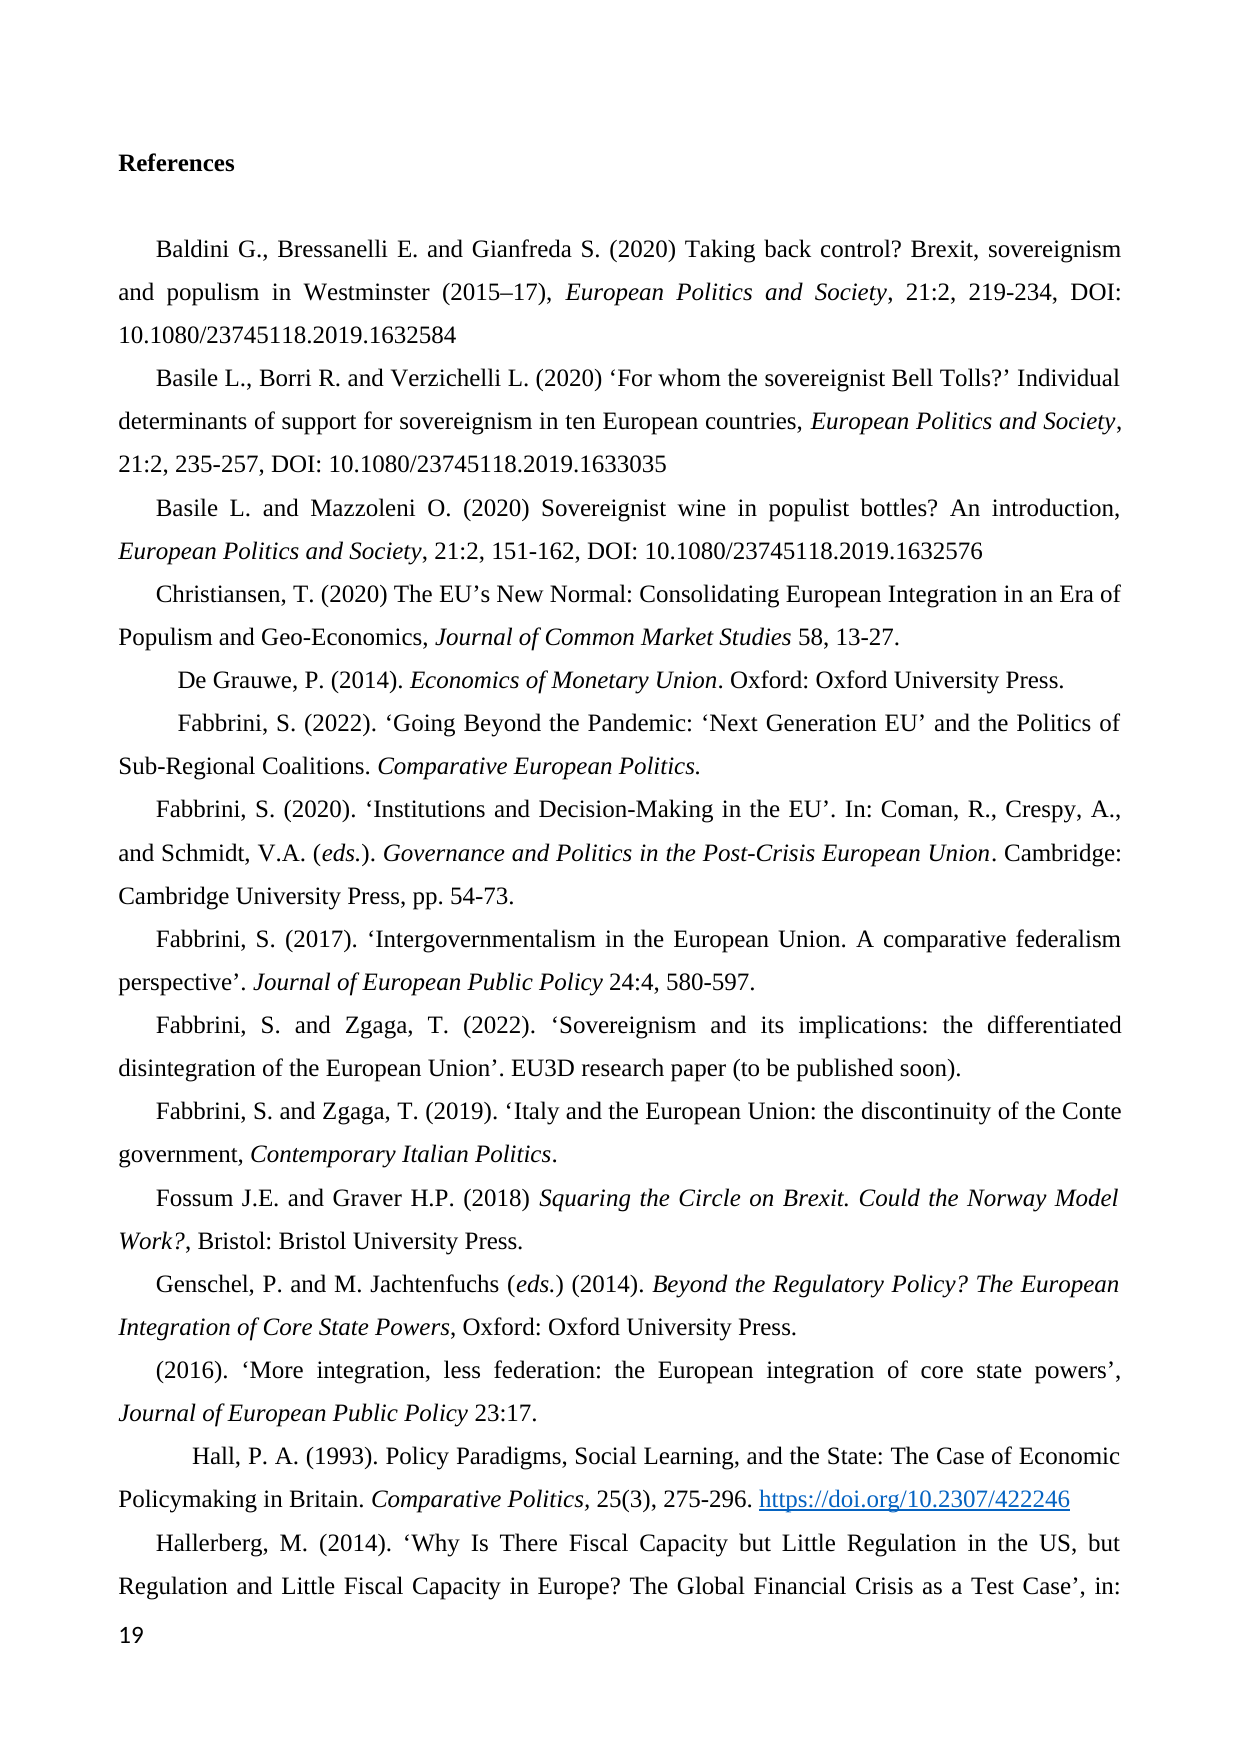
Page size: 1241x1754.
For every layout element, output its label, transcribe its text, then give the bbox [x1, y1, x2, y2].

text Christiansen, T. (2020) The EU’s New Normal: Consolidating European Integration in an Era of Populism and Geo-Economics, Journal of Common Market Studies 58, 13-27. [118, 579, 1122, 651]
text Basile L., Borri R. and Verzichelli L. (2020) ‘For whom the sovereignist Bell Tolls?’ Individual determinants of support for sovereignism in ten European countries, European Politics and Society, 21:2, 235-257, DOI: 10.1080/23745118.2019.1633035 [118, 363, 1122, 478]
text Basile L. and Mazzoleni O. (2020) Sovereignist wine in populist bottles? An introduction, European Politics and Society, 21:2, 151-162, DOI: 10.1080/23745118.2019.1632576 [118, 493, 1122, 564]
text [118, 1528, 1122, 1599]
text Hall, P. A. (1993). Policy Paradigms, Social Learning, and the State: The Case of Economic Policymaking in Britain. Comparative Politics, 25(3), 275-296. https://doi.org/10.2307/422246 [118, 1441, 1122, 1513]
text Fabbrini, S. (2020). ‘Institutions and Decision-Making in the EU’. In: Coman, R., Crespy, A., and Schmidt, V.A. (eds.). Governance and Politics in the Post-Crisis European Union. Cambridge: Cambridge University Press, pp. 54-73. [118, 794, 1122, 909]
text Fabbrini, S. (2022). ‘Going Beyond the Pandemic: ‘Next Generation EU’ and the Politics of Sub-Regional Coalitions. Comparative European Politics. [118, 708, 1122, 780]
text (2016). ‘More integration, less federation: the European integration of core state powers’, Journal of European Public Policy 23:17. [118, 1355, 1122, 1427]
text References [118, 148, 1122, 176]
text Fossum J.E. and Graver H.P. (2018) Squaring the Circle on Brexit. Could the Norway Model Work?, Bristol: Bristol University Press. [118, 1183, 1122, 1254]
text Fabbrini, S. and Zgaga, T. (2022). ‘Sovereignism and its implications: the differentiated disintegration of the European Union’. EU3D research paper (to be published soon). [118, 1010, 1122, 1082]
text Genschel, P. and M. Jachtenfuchs (eds.) (2014). Beyond the Regulatory Policy? The European Integration of Core State Powers, Oxford: Oxford University Press. [118, 1269, 1122, 1341]
text De Grauwe, P. (2014). Economics of Monetary Union. Oxford: Oxford University Press. [118, 665, 1122, 694]
text Baldini G., Bressanelli E. and Gianfreda S. (2020) Taking back control? Brexit, sovereignism and populism in Westminster (2015–17), European Politics and Society, 21:2, 219-234, DOI: 10.1080/23745118.2019.1632584 [118, 234, 1122, 349]
text Fabbrini, S. and Zgaga, T. (2019). ‘Italy and the European Union: the discontinuity of the Conte government, Contemporary Italian Politics. [118, 1096, 1122, 1168]
text Fabbrini, S. (2017). ‘Intergovernmentalism in the European Union. A comparative federalism perspective’. Journal of European Public Policy 24:4, 580-597. [118, 924, 1122, 996]
